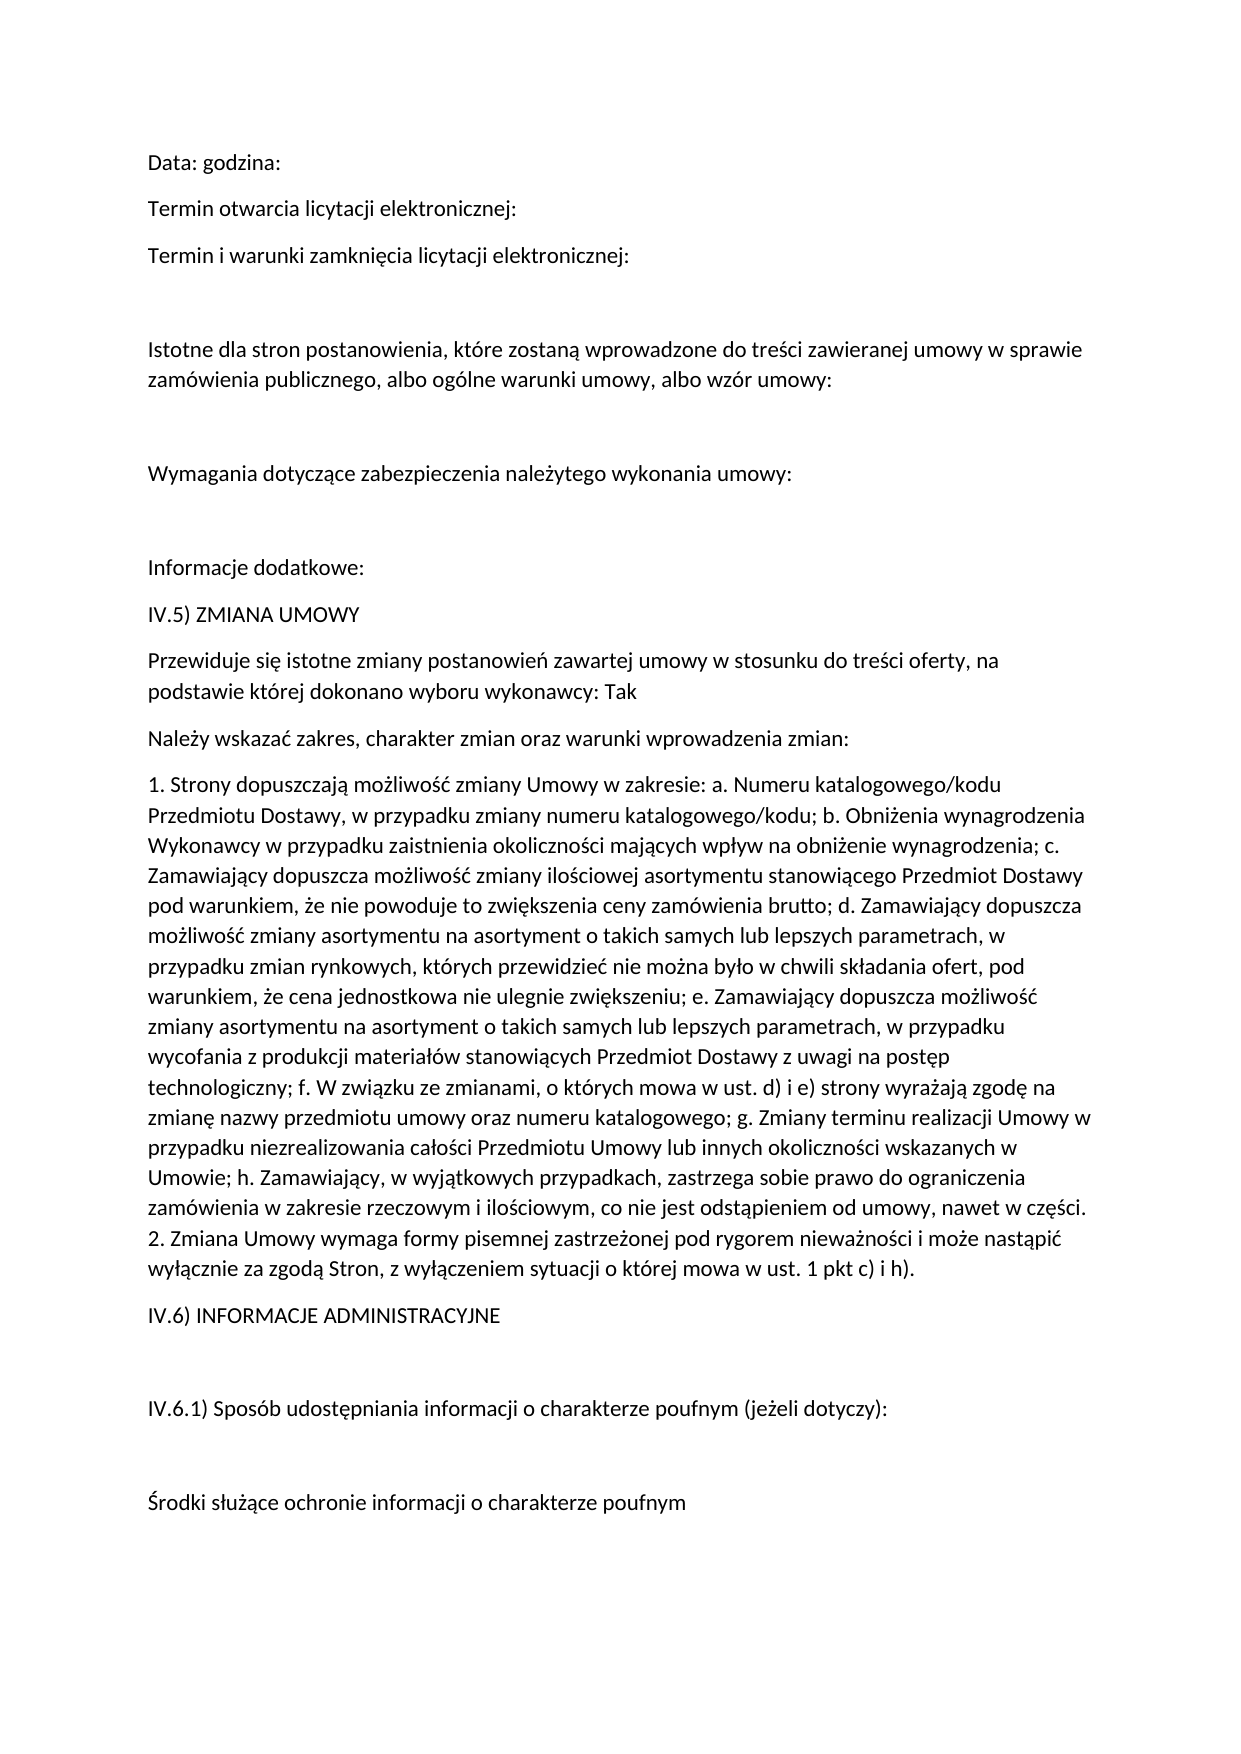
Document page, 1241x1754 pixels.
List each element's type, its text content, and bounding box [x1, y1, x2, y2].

text Istotne dla stron postanowienia, które zostaną wprowadzone do treści zawieranej umowy w sprawie zamówienia publicznego, albo ogólne warunki umowy, albo wzór umowy: [148, 335, 1093, 393]
text Termin otwarcia licytacji elektronicznej: [148, 194, 1093, 222]
text Środki służące ochronie informacji o charakterze poufnym [148, 1488, 1093, 1516]
text Termin i warunki zamknięcia licytacji elektronicznej: [148, 241, 1093, 269]
text Data: godzina: [148, 148, 1093, 176]
text Przewiduje się istotne zmiany postanowień zawartej umowy w stosunku do treści oferty, na podstawie której dokonano wyboru wykonawcy: Tak [148, 647, 1093, 705]
text IV.5) ZMIANA UMOWY [148, 600, 1093, 628]
text Wymagania dotyczące zabezpieczenia należytego wykonania umowy: [148, 459, 1093, 487]
text 1. Strony dopuszczają możliwość zmiany Umowy w zakresie: a. Numeru katalogowego/kodu Przedmiotu Dostawy, w przypadku zmiany numeru katalogowego/kodu; b. Obniżenia wynagrodzenia Wykonawcy w przypadku zaistnienia okoliczności mających wpływ na obniżenie wynagrodzenia; c. Zamawiający dopuszcza możliwość zmiany ilościowej asortymentu stanowiącego Przedmiot Dostawy pod warunkiem, że nie powoduje to zwiększenia ceny zamówienia brutto; d. Zamawiający dopuszcza możliwość zmiany asortymentu na asortyment o takich samych lub lepszych parametrach, w przypadku zmian rynkowych, których przewidzieć nie można było w chwili składania ofert, pod warunkiem, że cena jednostkowa nie ulegnie zwiększeniu; e. Zamawiający dopuszcza możliwość zmiany asortymentu na asortyment o takich samych lub lepszych parametrach, w przypadku wycofania z produkcji materiałów stanowiących Przedmiot Dostawy z uwagi na postęp technologiczny; f. W związku ze zmianami, o których mowa w ust. d) i e) strony wyrażają zgodę na zmianę nazwy przedmiotu umowy oraz numeru katalogowego; g. Zmiany terminu realizacji Umowy w przypadku niezrealizowania całości Przedmiotu Umowy lub innych okoliczności wskazanych w Umowie; h. Zamawiający, w wyjątkowych przypadkach, zastrzega sobie prawo do ograniczenia zamówienia w zakresie rzeczowym i ilościowym, co nie jest odstąpieniem od umowy, nawet w części. 2. Zmiana Umowy wymaga formy pisemnej zastrzeżonej pod rygorem nieważności i może nastąpić wyłącznie za zgodą Stron, z wyłączeniem sytuacji o której mowa w ust. 1 pkt c) i h). [148, 771, 1093, 1282]
text Należy wskazać zakres, charakter zmian oraz warunki wprowadzenia zmian: [148, 724, 1093, 752]
text IV.6) INFORMACJE ADMINISTRACYJNE [148, 1301, 1093, 1329]
text IV.6.1) Sposób udostępniania informacji o charakterze poufnym (jeżeli dotyczy): [148, 1394, 1093, 1422]
text Informacje dodatkowe: [148, 553, 1093, 581]
